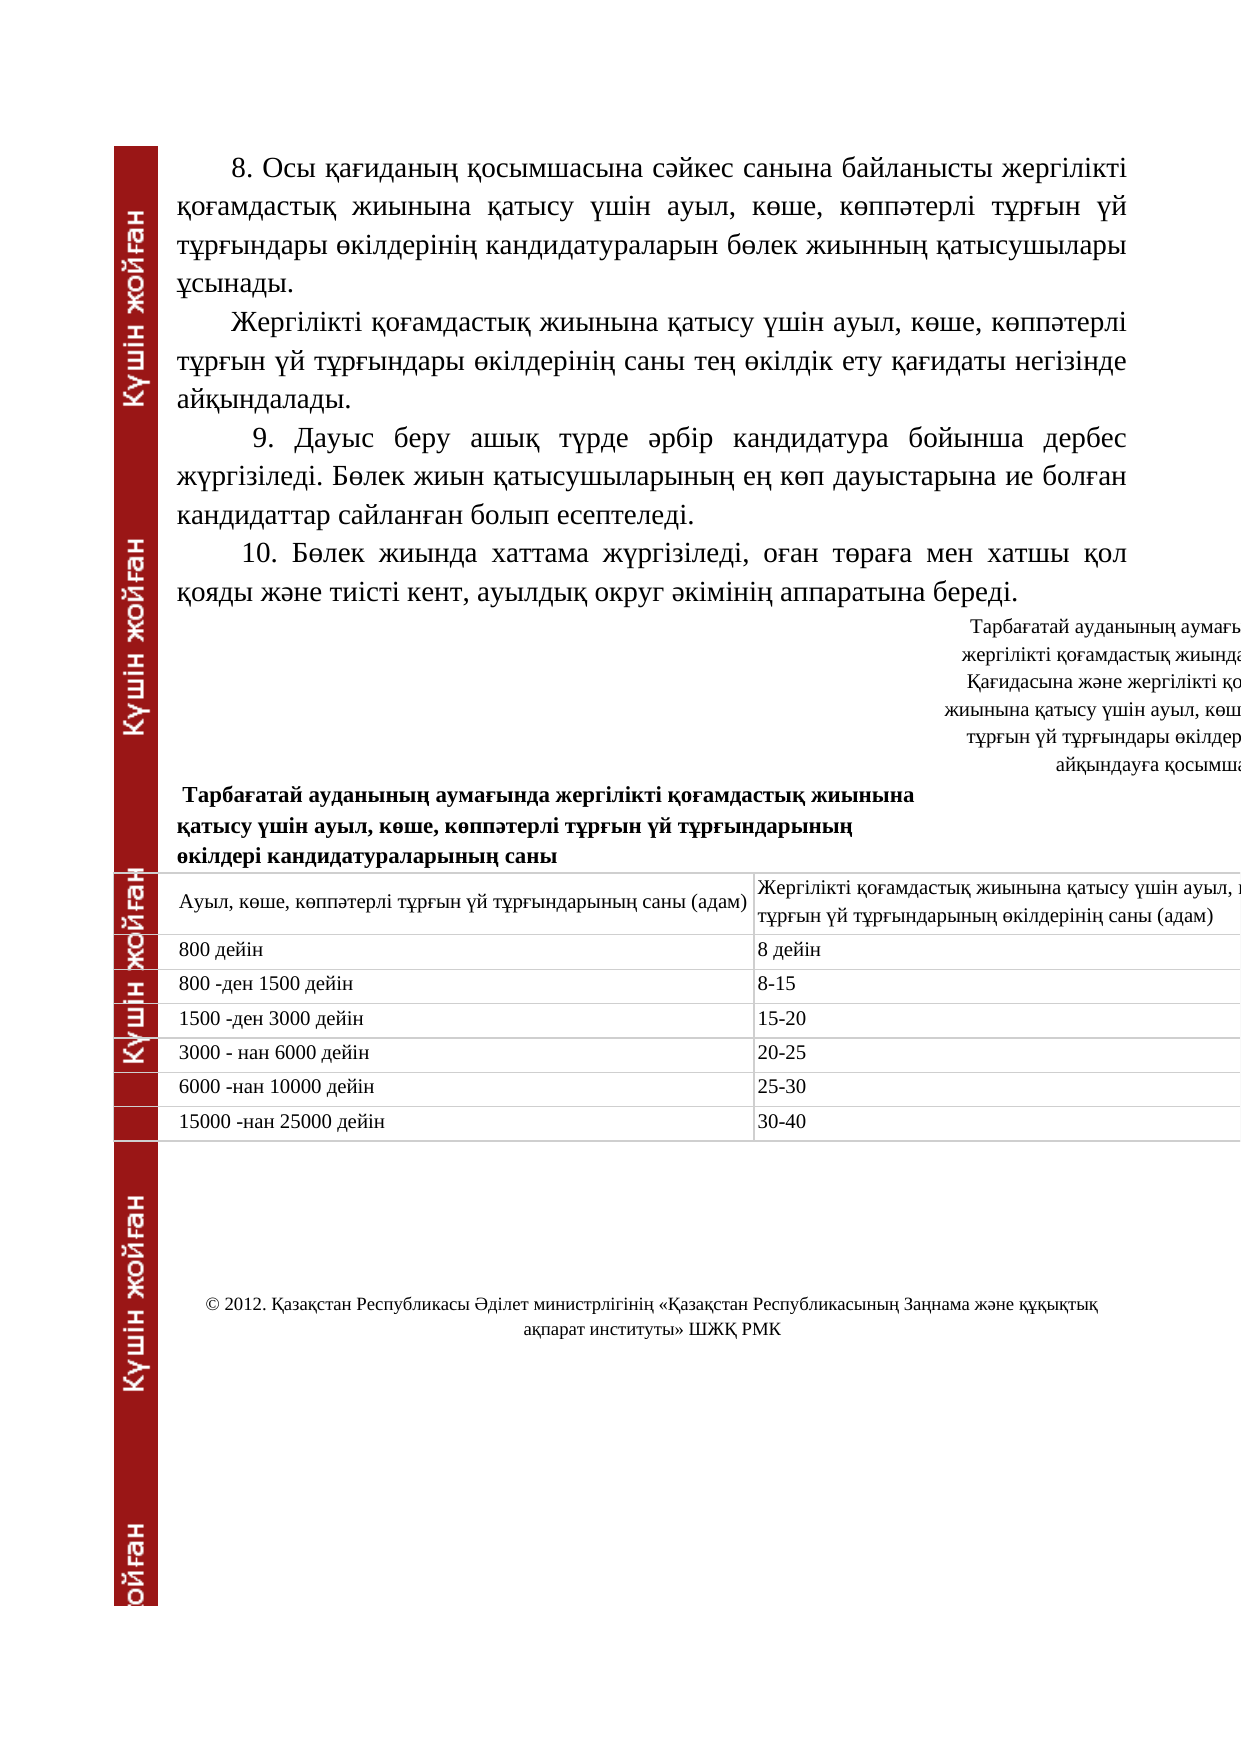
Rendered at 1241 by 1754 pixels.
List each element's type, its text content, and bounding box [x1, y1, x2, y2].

table_cell 15-20 [755, 1004, 1240, 1037]
picture [114, 530, 158, 535]
picture [114, 299, 158, 304]
text Жергілікті қоғамдастық жиынына қатысу үшін ауыл, көше, көппәтерлі тұрғын үй тұрғындары өкілдерінің саны тең өкілдік ету қағидаты негізінде айқындалады. [112, 304, 1128, 415]
table_cell 30-40 [755, 1107, 1240, 1140]
table_header Ауыл, көше, көппәтерлі тұрғын үй тұрғындарының саны (адам) [114, 874, 753, 934]
table_cell 15000 -нан 25000 дейін [114, 1107, 753, 1140]
table_header Тарбағатай ауданының аумағында бөлек жергілікті қоғамдастық жиындарын өткізу Қағидасына және жергілікті қоғамдастық жиынына қатысу үшін ауыл, көше, көппәтерлі тұрғын үй тұрғындары өкілдерінің санын айқындауға қосымша [912, 613, 1240, 782]
table_header Жергілікті қоғамдастық жиынына қатысу үшін ауыл, көше, көппәтерлі тұрғын үй тұрғындарының өкілдерінің саны (адам) [755, 874, 1240, 934]
picture [114, 607, 158, 613]
table_cell 3000 - нан 6000 дейін [114, 1039, 753, 1072]
table_cell 1500 -ден 3000 дейін [114, 1004, 753, 1037]
table_cell 6000 -нан 10000 дейін [114, 1073, 753, 1106]
text Тарбағатай ауданының аумағында жергілікті қоғамдастық жиынына қатысу үшін ауыл, көше, көппәтерлі тұрғын үй тұрғындарының өкілдері кандидатураларының саны [112, 782, 1128, 868]
picture [114, 1142, 158, 1293]
text 9. Дауыс беру ашық түрде әрбір кандидатура бойынша дербес жүргізіледі. Бөлек жиын қатысушыларының ең көп дауыстарына ие болған кандидаттар сайланған болып есептеледі. [112, 420, 1128, 530]
picture [114, 868, 158, 872]
text © 2012. Қазақстан Республикасы Әділет министрлігінің «Қазақстан Республикасының Заңнама және құқықтық ақпарат институты» ШЖҚ РМК [112, 1293, 1128, 1339]
picture [114, 1339, 158, 1606]
text 10. Бөлек жиында хаттама жүргізіледі, оған төраға мен хатшы қол қояды және тиісті кент, ауылдық округ әкімінің аппаратына береді. [112, 535, 1128, 607]
table_cell 8 дейін [755, 935, 1240, 968]
table_cell 20-25 [755, 1039, 1240, 1072]
table_cell 800 -ден 1500 дейін [114, 970, 753, 1003]
table_cell 800 дейін [114, 935, 753, 968]
text 8. Осы қағиданың қосымшасына сәйкес санына байланысты жергілікті қоғамдастық жиынына қатысу үшін ауыл, көше, көппәтерлі тұрғын үй тұрғындары өкілдерінің кандидатураларын бөлек жиынның қатысушылары ұсынады. [112, 150, 1128, 299]
table_cell 25-30 [755, 1073, 1240, 1106]
picture [114, 146, 158, 150]
table_cell 8-15 [755, 970, 1240, 1003]
table_header [101, 613, 912, 782]
picture [114, 415, 158, 420]
